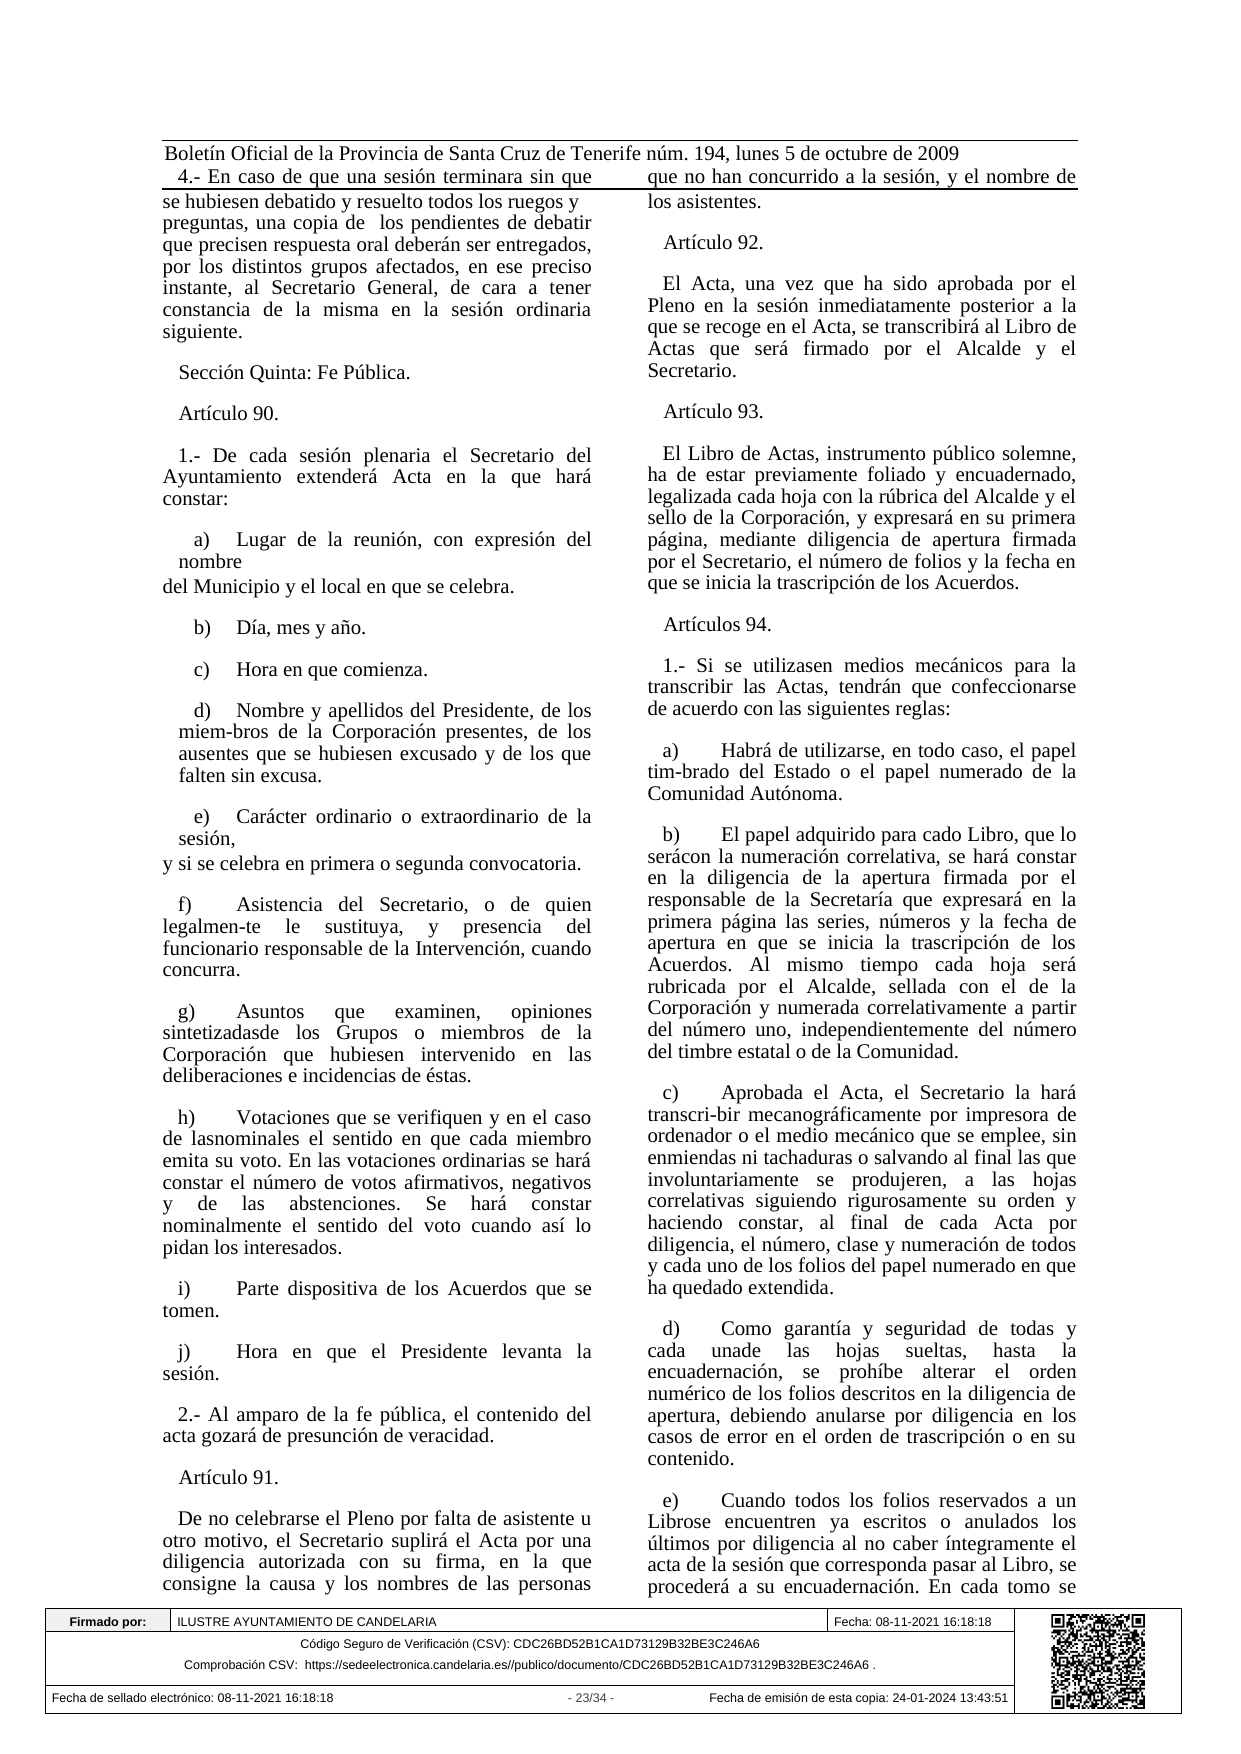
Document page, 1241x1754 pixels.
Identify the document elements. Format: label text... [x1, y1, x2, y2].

list Hora en que comienza. [178, 659, 592, 680]
list El papel adquirido para cado Libro, que lo serácon la numeración correlativa, se hará constar en la diligencia de la apertura firmada por el responsable de la Secretaría que expresará en la primera página las series, números y la fecha de apertura en que se inicia la trascripción de los Acuerdos. Al mismo tiempo cada hoja será rubricada por el Alcalde, sellada con el de la Corporación y numerada correlativamente a partir del número uno, independientemente del número del timbre estatal o de la Comunidad. [647, 824, 1077, 1063]
list Día, mes y año. [178, 618, 592, 639]
text El Acta, una vez que ha sido aprobada por el Pleno en la sesión inmediatamente posterior a la que se recoge en el Acta, se transcribirá al Libro de Actas que será firmado por el Alcalde y el Secretario. [647, 273, 1077, 382]
text 2.- Al amparo de la fe pública, el contenido del acta gozará de presunción de veracidad. [162, 1404, 592, 1447]
list Lugar de la reunión, con expresión del nombre [178, 529, 592, 573]
list Nombre y apellidos del Presidente, de los miem-bros de la Corporación presentes, de los ausentes que se hubiesen excusado y de los que falten sin excusa. [178, 700, 592, 787]
list Habrá de utilizarse, en todo caso, el papel tim-brado del Estado o el papel numerado de la Comunidad Autónoma. [647, 740, 1077, 805]
list Hora en que el Presidente levanta la sesión. [162, 1341, 592, 1384]
text El Libro de Actas, instrumento público solemne, ha de estar previamente foliado y encuadernado, legalizada cada hoja con la rúbrica del Alcalde y el sello de la Corporación, y expresará en su primera página, mediante diligencia de apertura firmada por el Secretario, el número de folios y la fecha en que se inicia la trascripción de los Acuerdos. [647, 443, 1077, 594]
list Aprobada el Acta, el Secretario la hará transcri-bir mecanográficamente por impresora de ordenador o el medio mecánico que se emplee, sin enmiendas ni tachaduras o salvando al final las que involuntariamente se produjeren, a las hojas correlativas siguiendo rigurosamente su orden y haciendo constar, al final de cada Acta por diligencia, el número, clase y numeración de todos y cada uno de los folios del papel numerado en que ha quedado extendida. [647, 1082, 1077, 1299]
text De no celebrarse el Pleno por falta de asistente u otro motivo, el Secretario suplirá el Acta por una diligencia autorizada con su firma, en la que consigne la causa y los nombres de las personas que no han concurrido a la sesión, y el nombre de los asistentes. [647, 166, 1077, 213]
text 1.- Si se utilizasen medios mecánicos para la transcribir las Actas, tendrán que confeccionarse de acuerdo con las siguientes reglas: [647, 655, 1077, 720]
text Artículo 91. [178, 1467, 592, 1489]
text 1.- De cada sesión plenaria el Secretario del Ayuntamiento extenderá Acta en la que hará constar: [162, 445, 592, 510]
text Artículo 90. [178, 403, 592, 425]
text Sección Quinta: Fe Pública. [178, 362, 592, 384]
text y si se celebra en primera o segunda convocatoria. [162, 853, 592, 875]
list Carácter ordinario o extraordinario de la sesión, [178, 806, 592, 849]
list Asuntos que examinen, opiniones sintetizadasde los Grupos o miembros de la Corporación que hubiesen intervenido en las deliberaciones e incidencias de éstas. [162, 1001, 592, 1087]
text del Municipio y el local en que se celebra. [162, 576, 592, 598]
list Votaciones que se verifiquen y en el caso de lasnominales el sentido en que cada miembro emita su voto. En las votaciones ordinarias se hará constar el número de votos afirmativos, negativos y de las abstenciones. Se hará constar nominalmente el sentido del voto cuando así lo pidan los interesados. [162, 1107, 592, 1259]
picture [1051, 1614, 1145, 1709]
list Parte dispositiva de los Acuerdos que se tomen. [162, 1278, 592, 1322]
text Artículo 92. [663, 232, 1077, 254]
text Artículos 94. [663, 614, 1077, 636]
text Artículo 93. [663, 401, 1077, 423]
list Asistencia del Secretario, o de quien legalmen-te le sustituya, y presencia del funcionario responsable de la Intervención, cuando concurra. [162, 894, 592, 981]
list Como garantía y seguridad de todas y cada unade las hojas sueltas, hasta la encuadernación, se prohíbe alterar el orden numérico de los folios descritos en la diligencia de apertura, debiendo anularse por diligencia en los casos de error en el orden de trascripción o en su contenido. [647, 1318, 1077, 1470]
text De no celebrarse el Pleno por falta de asistente u otro motivo, el Secretario suplirá el Acta por una diligencia autorizada con su firma, en la que consigne la causa y los nombres de las personas que no han concurrido a la sesión, y el nombre de los asistentes. [162, 1508, 592, 1595]
text 4.- En caso de que una sesión terminara sin que se hubiesen debatido y resuelto todos los ruegos y preguntas, una copia de los pendientes de debatir que precisen respuesta oral deberán ser entregados, por los distintos grupos afectados, en ese preciso instante, al Secretario General, de cara a tener constancia de la misma en la sesión ordinaria siguiente. [162, 166, 592, 343]
